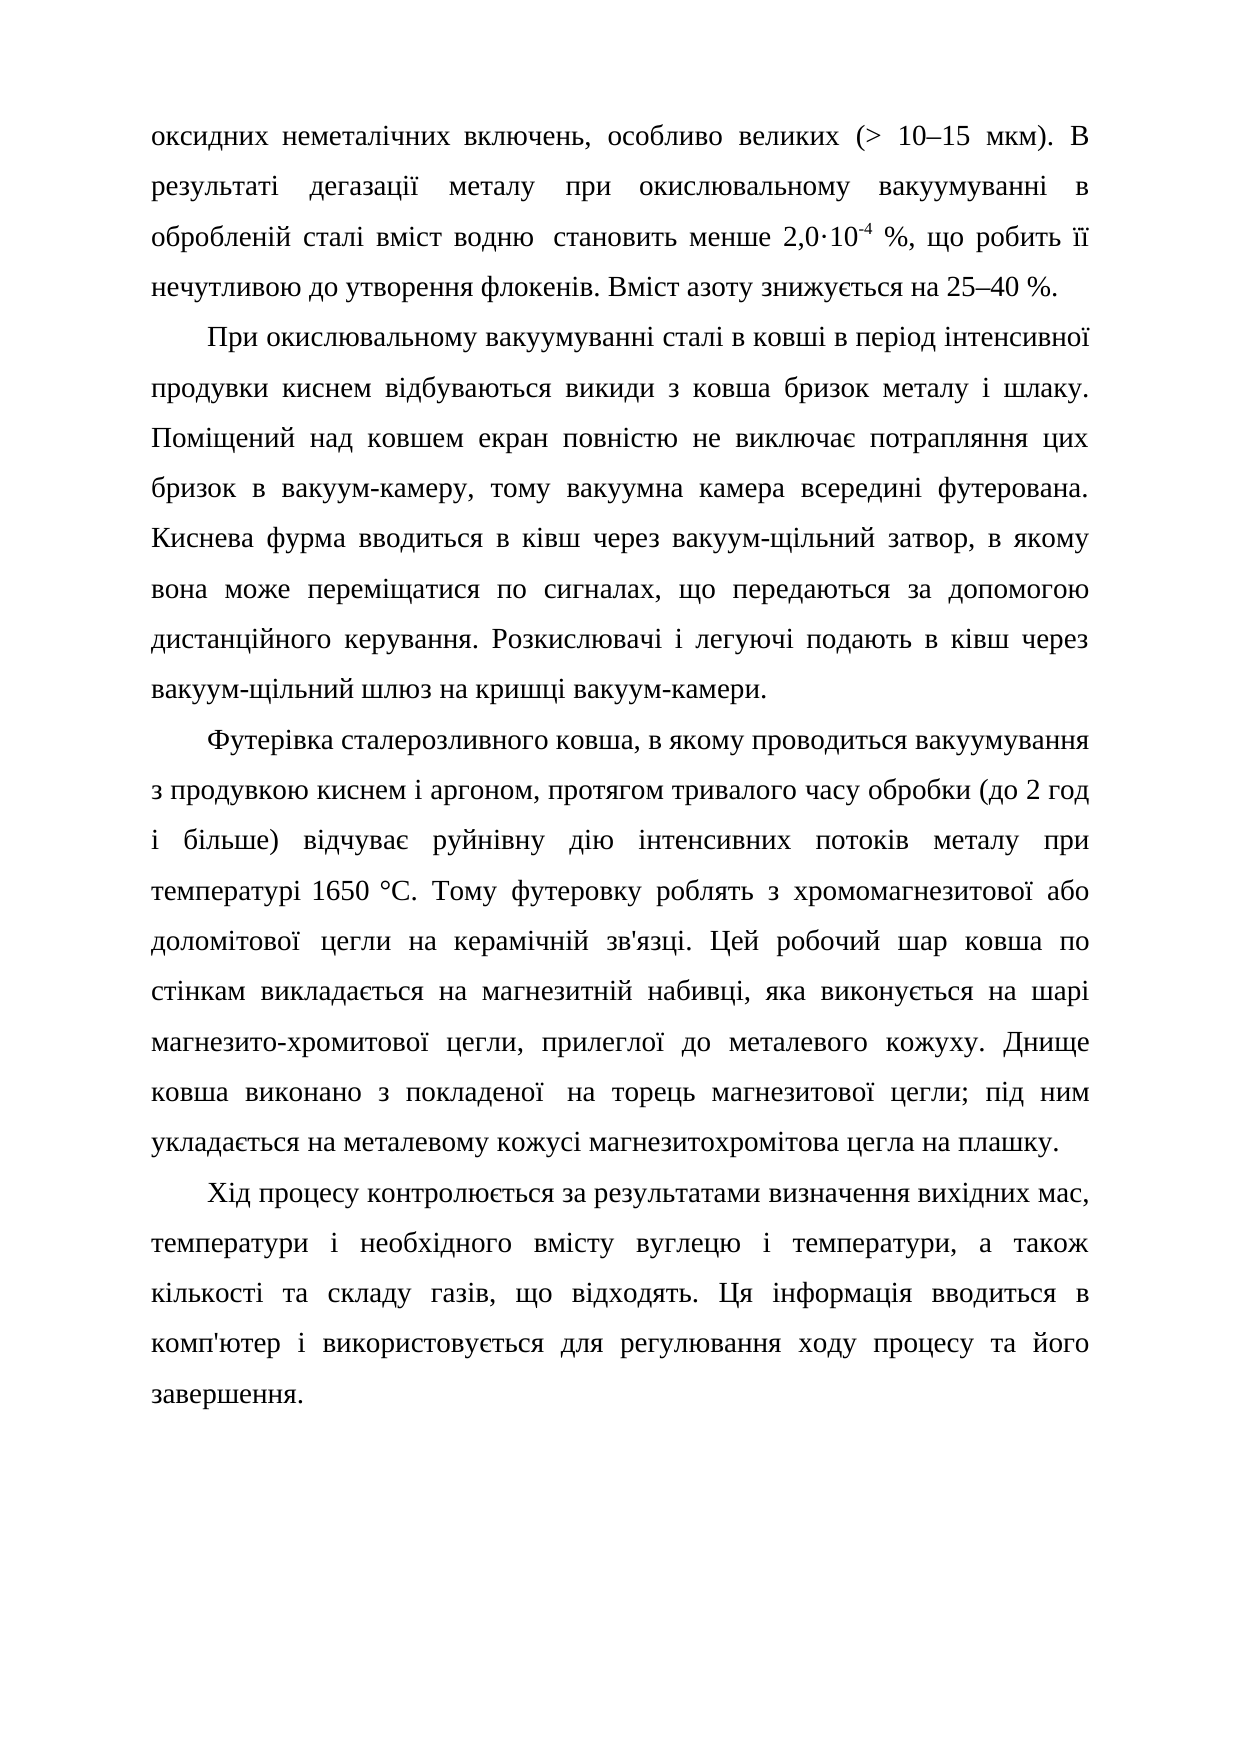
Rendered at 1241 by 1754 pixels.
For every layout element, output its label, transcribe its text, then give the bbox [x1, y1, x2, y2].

text Хід процесу контролюється за результатами визначення вихідних мас, температури і необхідного вмісту вуглецю і температури, а також кількості та складу газів, що відходять. Ця інформація вводиться в комп'ютер і використовується для регулювання ходу процесу та його завершення. [151, 1175, 1089, 1409]
text При окислювальному вакуумуванні сталі в ковші в період інтенсивної продувки киснем відбуваються викиди з ковша бризок металу і шлаку. Поміщений над ковшем екран повністю не виключає потрапляння цих бризок в вакуум-камеру, тому вакуумна камера всередині футерована. Киснева фурма вводиться в ківш через вакуум-щільний затвор, в якому вона може переміщатися по сигналах, що передаються за допомогою дистанційного керування. Розкислювачі і легуючі подають в ківш через вакуум-щільний шлюз на кришці вакуум-камери. [151, 319, 1089, 705]
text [151, 118, 1089, 303]
text Футерівка сталерозливного ковша, в якому проводиться вакуумування з продувкою киснем і аргоном, протягом тривалого часу обробки (до 2 год і більше) відчуває руйнівну дію інтенсивних потоків металу при температурі 1650 °С. Тому футеровку роблять з хромомагнезитової або доломітової цегли на керамічній зв'язці. Цей робочий шар ковша по стінкам викладається на магнезитній набивці, яка виконується на шарі магнезито-хромитової цегли, прилеглої до металевого кожуху. Днище ковша виконано з покладеної на торець магнезитової цегли; під ним укладається на металевому кожусі магнезитохромітова цегла на плашку. [151, 722, 1090, 1158]
